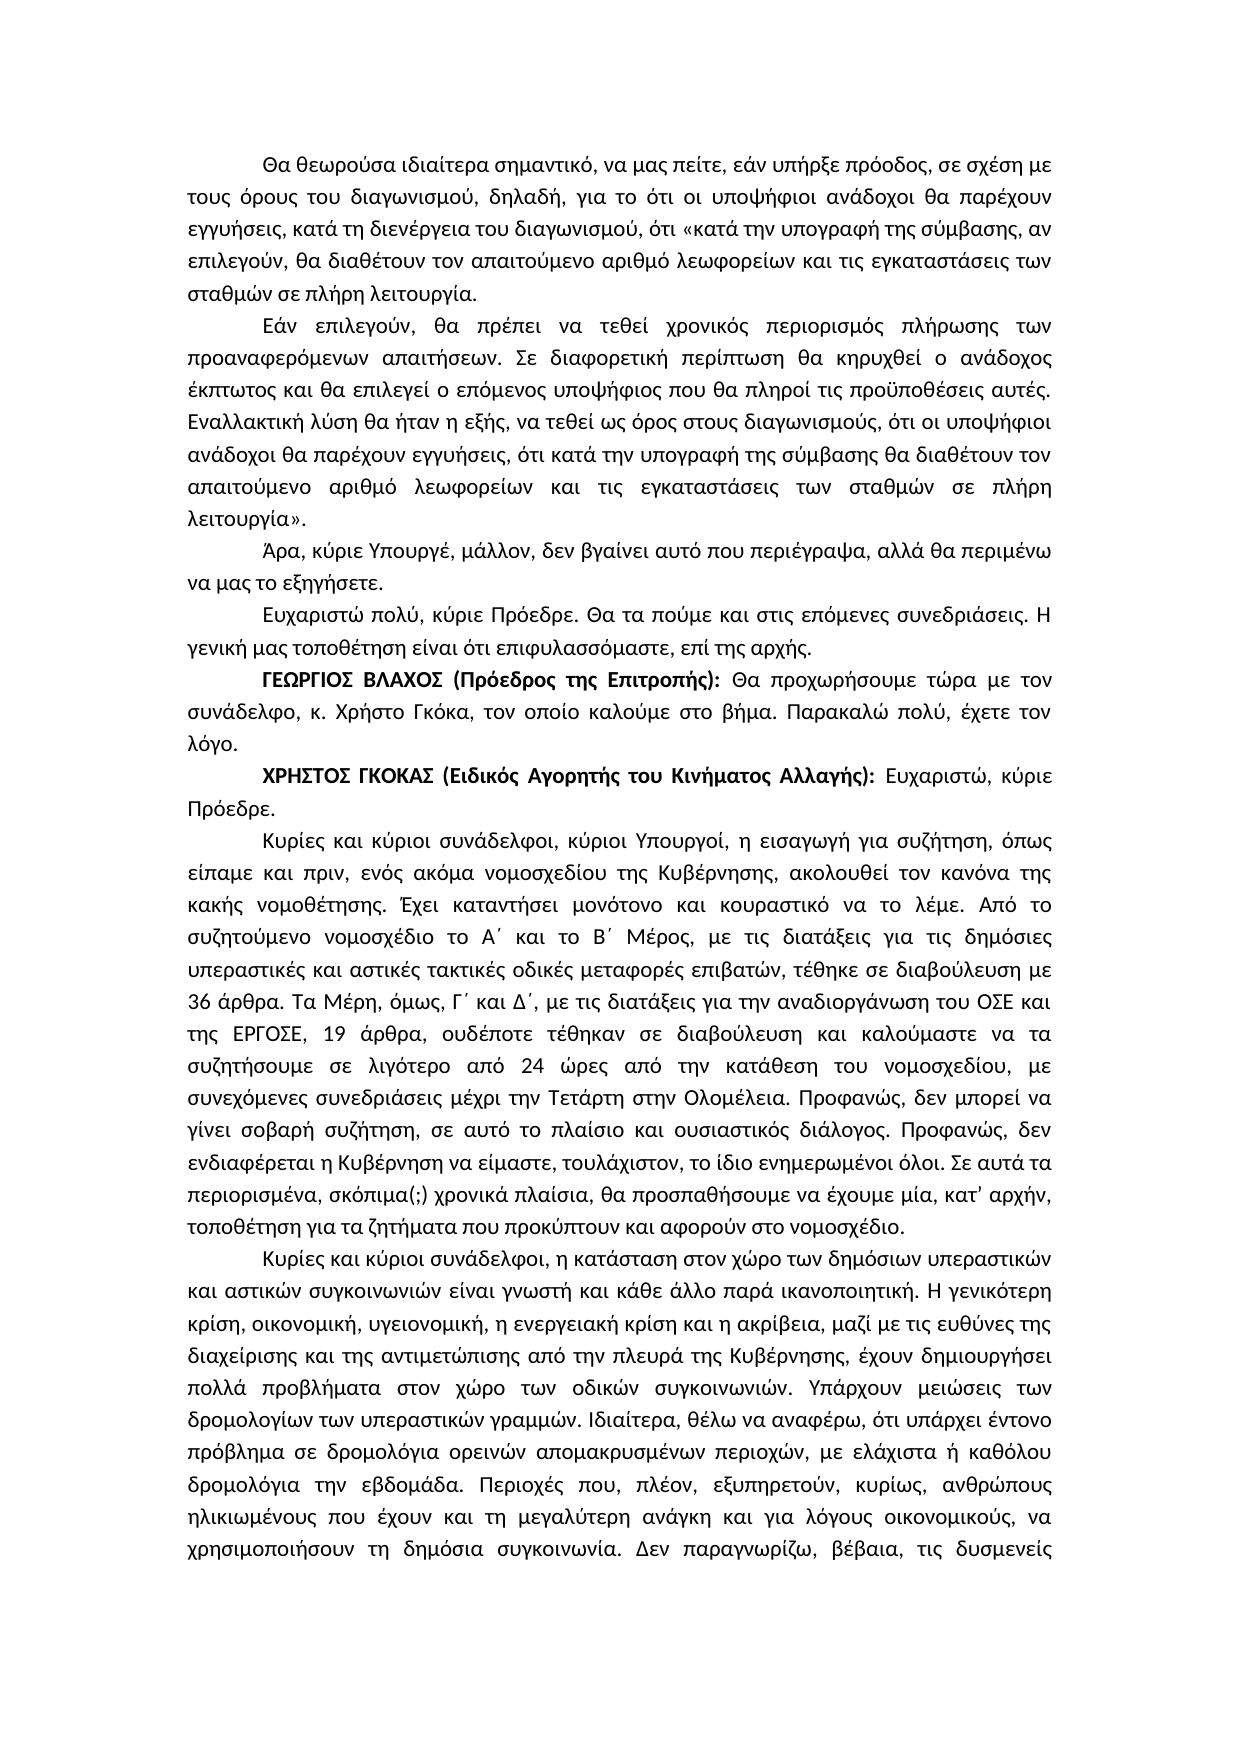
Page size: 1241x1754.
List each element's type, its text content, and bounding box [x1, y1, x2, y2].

text Άρα, κύριε Υπουργέ, μάλλον, δεν βγαίνει αυτό που περιέγραψα, αλλά θα περιμένω να μας το εξηγήσετε. [187, 536, 1053, 596]
text Εάν επιλεγούν, θα πρέπει να τεθεί χρονικός περιορισμός πλήρωσης των προαναφερόμενων απαιτήσεων. Σε διαφορετική περίπτωση θα κηρυχθεί ο ανάδοχος έκπτωτος και θα επιλεγεί ο επόμενος υποψήφιος που θα πληροί τις προϋποθέσεις αυτές. Εναλλακτική λύση θα ήταν η εξής, να τεθεί ως όρος στους διαγωνισμούς, ότι οι υποψήφιοι ανάδοχοι θα παρέχουν εγγυήσεις, ότι κατά την υπογραφή της σύμβασης θα διαθέτουν τον απαιτούμενο αριθμό λεωφορείων και τις εγκαταστάσεις των σταθμών σε πλήρη λειτουργία». [187, 311, 1053, 532]
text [187, 1244, 1053, 1562]
text ΓΕΩΡΓΙΟΣ ΒΛΑΧΟΣ (Πρόεδρος της Επιτροπής): Θα προχωρήσουμε τώρα με τον συνάδελφο, κ. Χρήστο Γκόκα, τον οποίο καλούμε στο βήμα. Παρακαλώ πολύ, έχετε τον λόγο. [187, 665, 1053, 757]
text ΧΡΗΣΤΟΣ ΓΚΟΚΑΣ (Ειδικός Αγορητής του Κινήματος Αλλαγής): Ευχαριστώ, κύριε Πρόεδρε. [187, 762, 1053, 822]
text Ευχαριστώ πολύ, κύριε Πρόεδρε. Θα τα πούμε και στις επόμενες συνεδριάσεις. Η γενική μας τοποθέτηση είναι ότι επιφυλασσόμαστε, επί της αρχής. [187, 601, 1053, 661]
text Κυρίες και κύριοι συνάδελφοι, κύριοι Υπουργοί, η εισαγωγή για συζήτηση, όπως είπαμε και πριν, ενός ακόμα νομοσχεδίου της Κυβέρνησης, ακολουθεί τον κανόνα της κακής νομοθέτησης. Έχει καταντήσει μονότονο και κουραστικό να το λέμε. Από το συζητούμενο νομοσχέδιο το Α΄ και το Β΄ Μέρος, με τις διατάξεις για τις δημόσιες υπεραστικές και αστικές τακτικές οδικές μεταφορές επιβατών, τέθηκε σε διαβούλευση με 36 άρθρα. Τα Μέρη, όμως, Γ΄ και Δ΄, με τις διατάξεις για την αναδιοργάνωση του ΟΣΕ και της ΕΡΓΟΣΕ, 19 άρθρα, ουδέποτε τέθηκαν σε διαβούλευση και καλούμαστε να τα συζητήσουμε σε λιγότερο από 24 ώρες από την κατάθεση του νομοσχεδίου, με συνεχόμενες συνεδριάσεις μέχρι την Τετάρτη στην Ολομέλεια. Προφανώς, δεν μπορεί να γίνει σοβαρή συζήτηση, σε αυτό το πλαίσιο και ουσιαστικός διάλογος. Προφανώς, δεν ενδιαφέρεται η Κυβέρνηση να είμαστε, τουλάχιστον, το ίδιο ενημερωμένοι όλοι. Σε αυτά τα περιορισμένα, σκόπιμα(;) χρονικά πλαίσια, θα προσπαθήσουμε να έχουμε μία, κατ’ αρχήν, τοποθέτηση για τα ζητήματα που προκύπτουν και αφορούν στο νομοσχέδιο. [187, 826, 1053, 1240]
text Θα θεωρούσα ιδιαίτερα σημαντικό, να μας πείτε, εάν υπήρξε πρόοδος, σε σχέση με τους όρους του διαγωνισμού, δηλαδή, για το ότι οι υποψήφιοι ανάδοχοι θα παρέχουν εγγυήσεις, κατά τη διενέργεια του διαγωνισμού, ότι «κατά την υπογραφή της σύμβασης, αν επιλεγούν, θα διαθέτουν τον απαιτούμενο αριθμό λεωφορείων και τις εγκαταστάσεις των σταθμών σε πλήρη λειτουργία. [187, 150, 1053, 307]
